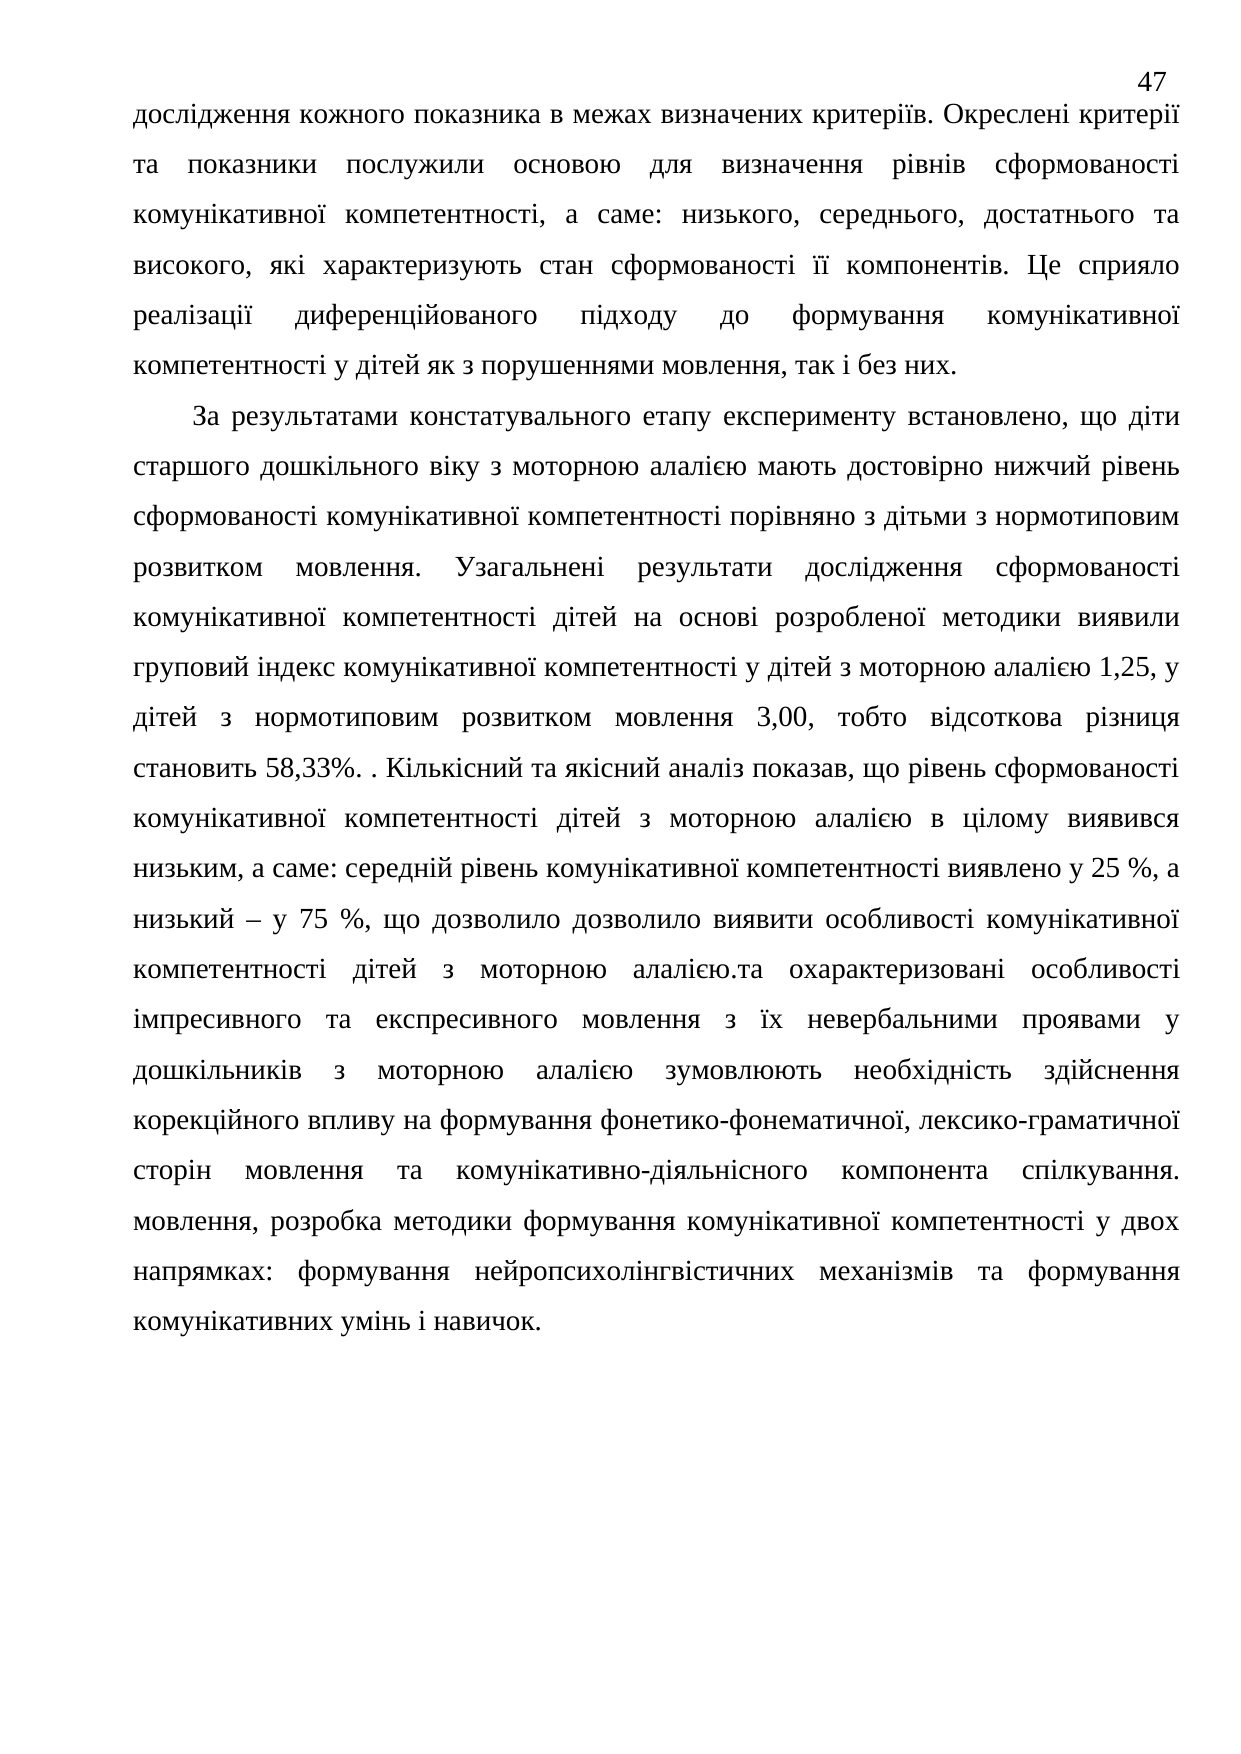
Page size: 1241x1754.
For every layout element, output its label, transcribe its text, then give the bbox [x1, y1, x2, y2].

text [133, 96, 1181, 381]
text За результатами констатувального етапу експерименту встановлено, що діти старшого дошкільного віку з моторною алалією мають достовірно нижчий рівень сформованості комунікативної компетентності порівняно з дітьми з нормотиповим розвитком мовлення. Узагальнені результати дослідження сформованості комунікативної компетентності дітей на основі розробленої методики виявили груповий індекс комунікативної компетентності у дітей з моторною алалією 1,25, у дітей з нормотиповим розвитком мовлення 3,00, тобто відсоткова різниця становить 58,33%. . Кількісний та якісний аналіз показав, що рівень сформованості комунікативної компетентності дітей з моторною алалією в цілому виявився низьким, а саме: середній рівень комунікативної компетентності виявлено у 25 %, а низький – у 75 %, що дозволило дозволило виявити особливості комунікативної компетентності дітей з моторною алалією.та охарактеризовані особливості імпресивного та експресивного мовлення з їх невербальними проявами у дошкільників з моторною алалією зумовлюють необхідність здійснення корекційного впливу на формування фонетико-фонематичної, лексико-граматичної сторін мовлення та комунікативно-діяльнісного компонента спілкування. мовлення, розробка методики формування комунікативної компетентності у двох напрямках: формування нейропсихолінгвістичних механізмів та формування комунікативних умінь і навичок. [133, 398, 1181, 1337]
